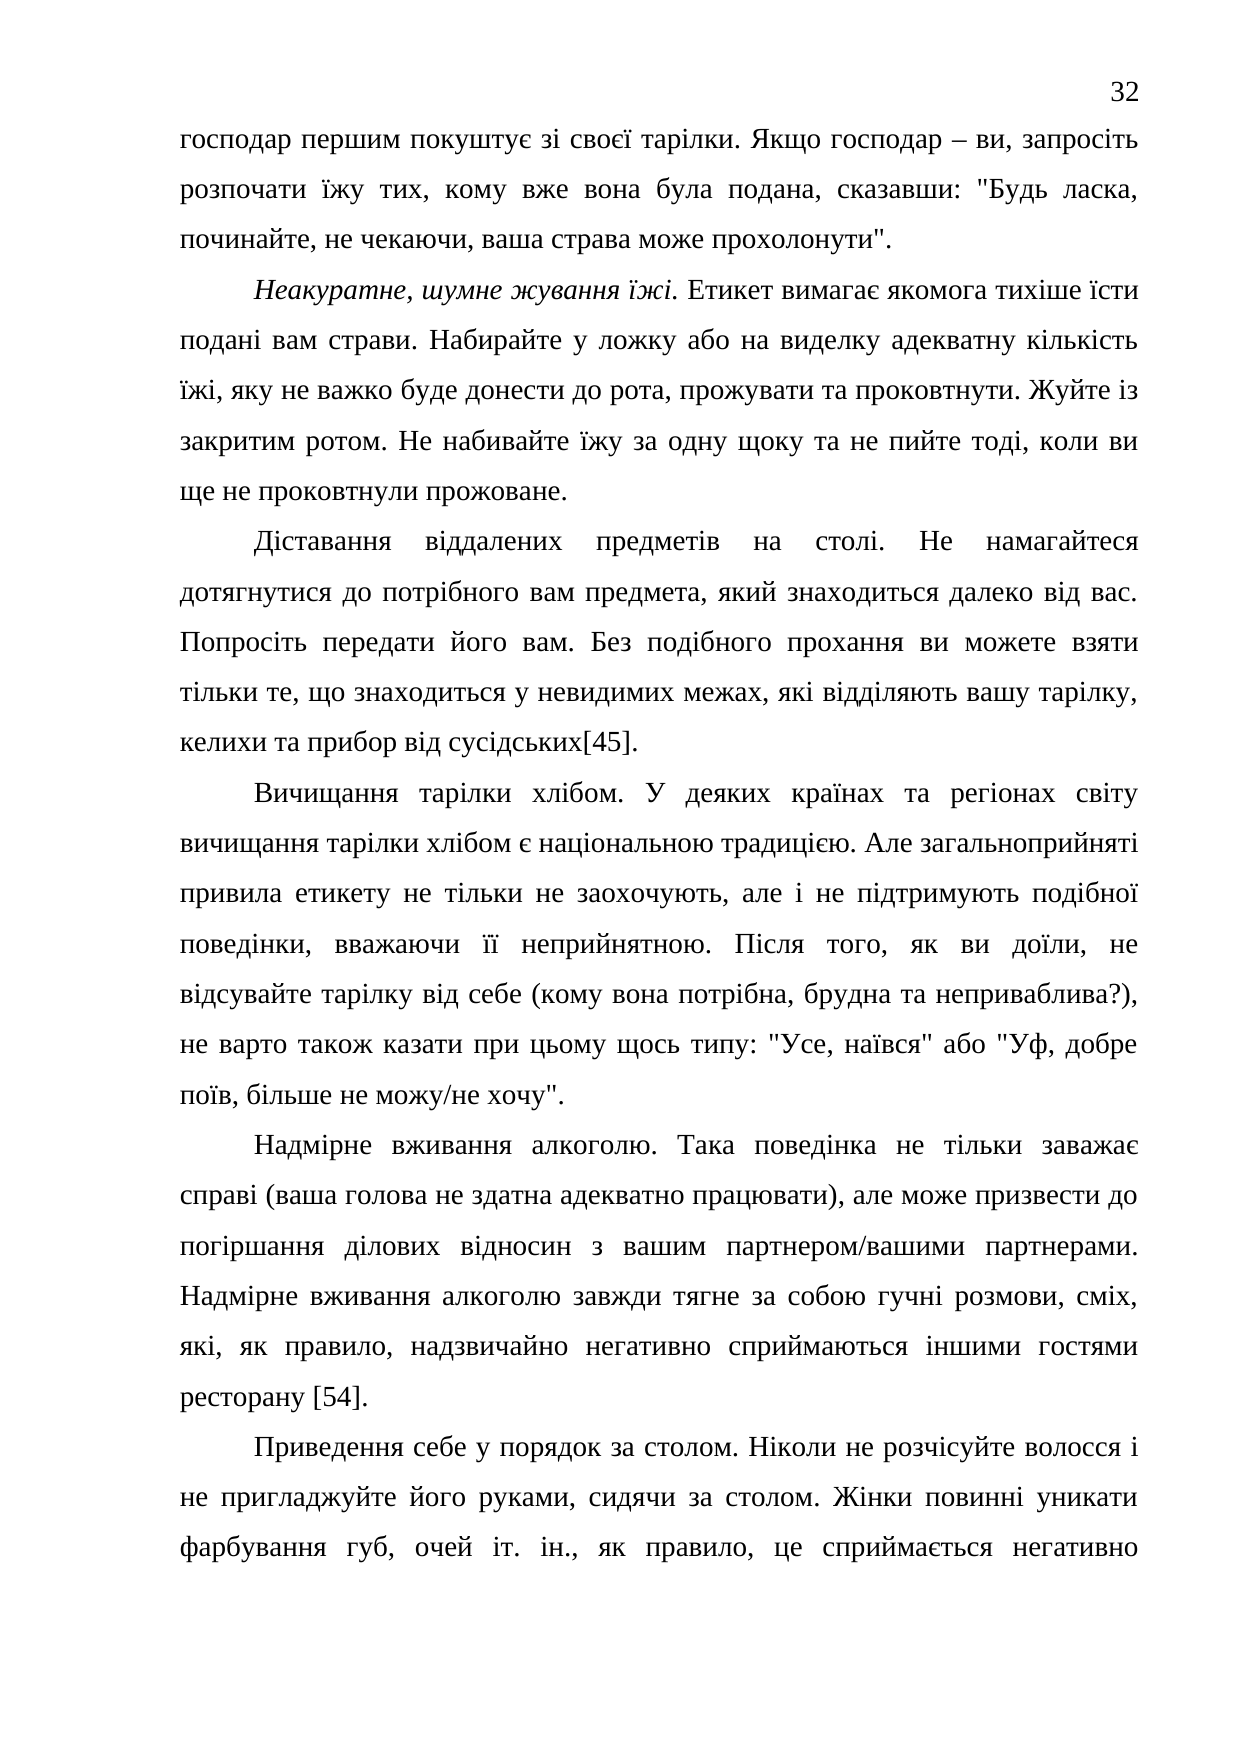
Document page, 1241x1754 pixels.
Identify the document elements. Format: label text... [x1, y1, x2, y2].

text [179, 121, 1139, 255]
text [179, 1429, 1139, 1563]
text Неакуратне, шумне жування їжі. Етикет вимагає якомога тихіше їсти подані вам страви. Набирайте у ложку або на виделку адекватну кількість їжі, яку не важко буде донести до рота, прожувати та проковтнути. Жуйте із закритим ротом. Не набивайте їжу за одну щоку та не пийте тоді, коли ви ще не проковтнули прожоване. [179, 272, 1139, 507]
text Надмірне вживання алкоголю. Така поведінка не тільки заважає справі (ваша голова не здатна адекватно працювати), але може призвести до погіршання ділових відносин з вашим партнером/вашими партнерами. Надмірне вживання алкоголю завжди тягне за собою гучні розмови, сміх, які, як правило, надзвичайно негативно сприймаються іншими гостями ресторану [54]. [179, 1127, 1139, 1412]
text Діставання віддалених предметів на столі. Не намагайтеся дотягнутися до потрібного вам предмета, який знаходиться далеко від вас. Попросіть передати його вам. Без подібного прохання ви можете взяти тільки те, що знаходиться у невидимих межах, які відділяють вашу тарілку, келихи та прибор від сусідських[45]. [179, 523, 1139, 758]
text Вичищання тарілки хлібом. У деяких країнах та регіонах світу вичищання тарілки хлібом є національною традицією. Але загальноприйняті привила етикету не тільки не заохочують, але і не підтримують подібної поведінки, вважаючи її неприйнятною. Після того, як ви доїли, не відсувайте тарілку від себе (кому вона потрібна, брудна та неприваблива?), не варто також казати при цьому щось типу: "Усе, наївся" або "Уф, добре поїв, більше не можу/не хочу". [179, 775, 1139, 1110]
